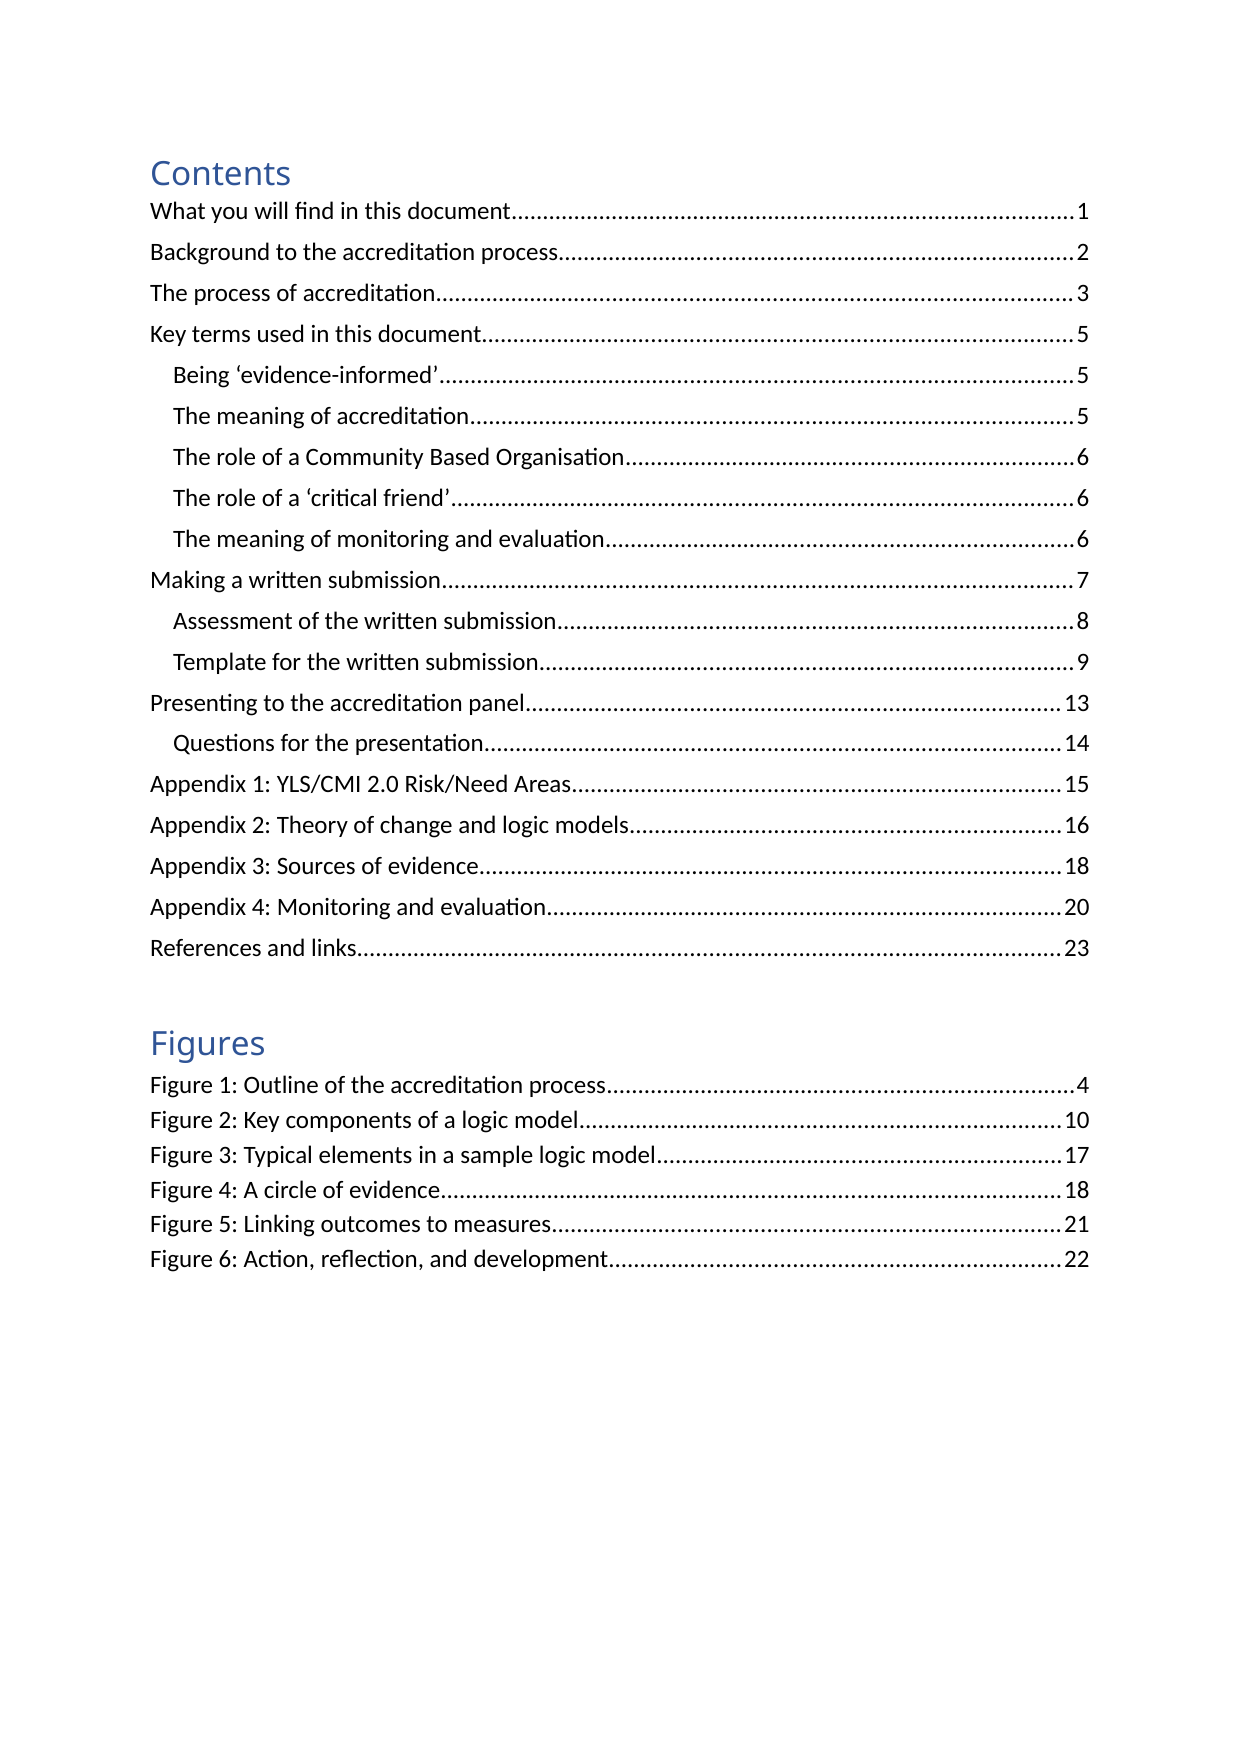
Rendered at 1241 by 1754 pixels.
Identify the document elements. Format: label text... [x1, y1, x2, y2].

text Figures [150, 1020, 1090, 1066]
text Figure 2: Key components of a logic model 10 [150, 1104, 1090, 1135]
text Figure 5: Linking outcomes to measures 21 [150, 1208, 1090, 1239]
text Figure 4: A circle of evidence 18 [150, 1174, 1090, 1204]
text Figure 3: Typical elements in a sample logic model 17 [150, 1139, 1090, 1169]
text Figure 6: Action, reflection, and development 22 [150, 1243, 1090, 1274]
text Figure 1: Outline of the accreditation process 4 [150, 1070, 1090, 1100]
